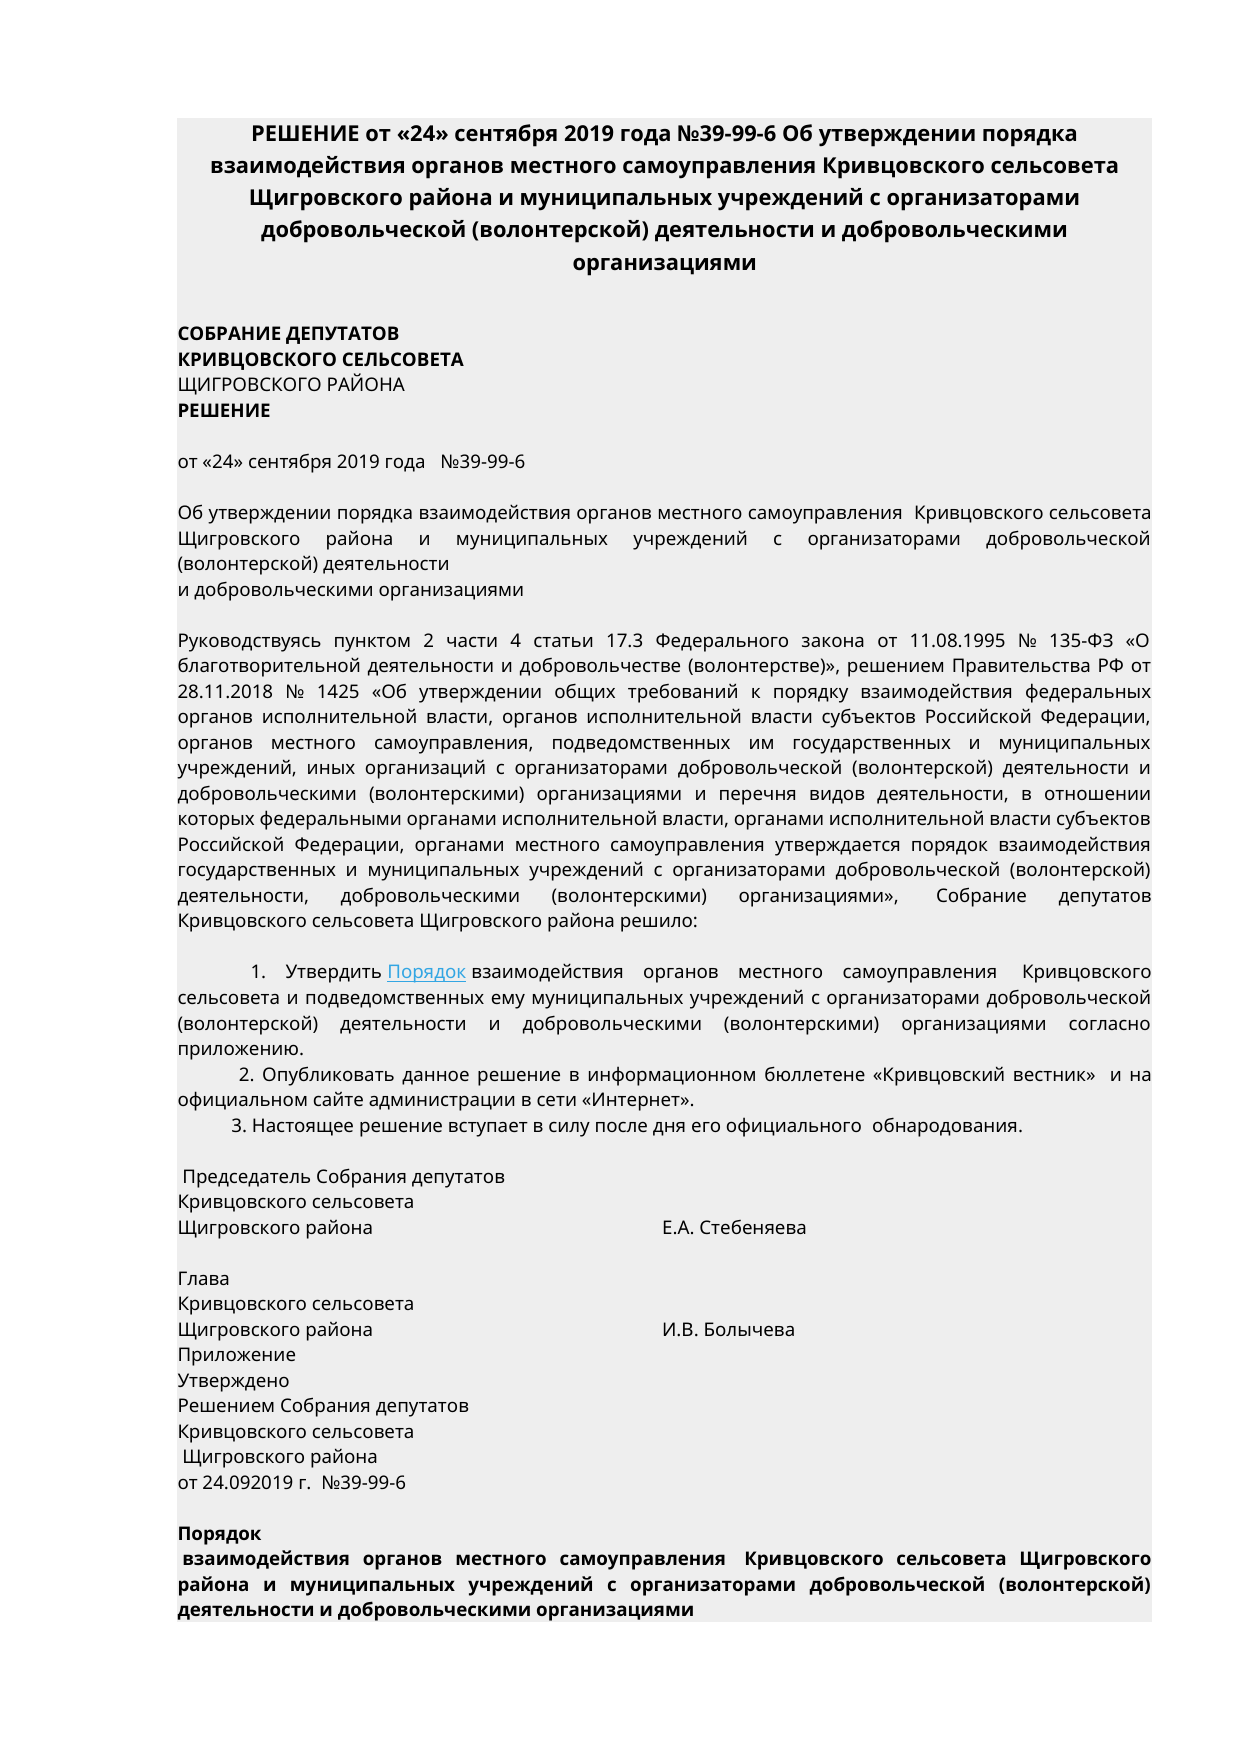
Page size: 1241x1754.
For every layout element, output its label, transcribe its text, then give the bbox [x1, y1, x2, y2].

text Глава [177, 1265, 1152, 1291]
text Приложение [177, 1342, 1152, 1367]
text взаимодействия органов местного самоуправления Кривцовского сельсовета Щигровского района и муниципальных учреждений с организаторами добровольческой (волонтерской) деятельности и добровольческими организациями [177, 1546, 1152, 1622]
text и добровольческими организациями [177, 576, 1152, 601]
text от «24» сентября 2019 года №39-99-6 [177, 448, 1152, 474]
text Решением Собрания депутатов [177, 1393, 1152, 1418]
text Об утверждении порядка взаимодействия органов местного самоуправления Кривцовского сельсовета Щигровского района и муниципальных учреждений с организаторами добровольческой (волонтерской) деятельности [177, 499, 1152, 576]
text Кривцовского сельсовета [177, 1291, 1152, 1316]
text Щигровского района Е.А. Стебеняева [177, 1214, 1152, 1239]
text 1. Утвердить Порядок взаимодействия органов местного самоуправления Кривцовского сельсовета и подведомственных ему муниципальных учреждений с организаторами добровольческой (волонтерской) деятельности и добровольческими (волонтерскими) организациями согласно приложению. [177, 959, 1152, 1061]
text Щигровского района И.В. Болычева [177, 1316, 1152, 1342]
text Руководствуясь пунктом 2 части 4 статьи 17.3 Федерального закона от 11.08.1995 № 135-ФЗ «О благотворительной деятельности и добровольчестве (волонтерстве)», решением Правительства РФ от 28.11.2018 № 1425 «Об утверждении общих требований к порядку взаимодействия федеральных органов исполнительной власти, органов исполнительной власти субъектов Российской Федерации, органов местного самоуправления, подведомственных им государственных и муниципальных учреждений, иных организаций с организаторами добровольческой (волонтерской) деятельности и добровольческими (волонтерскими) организациями и перечня видов деятельности, в отношении которых федеральными органами исполнительной власти, органами исполнительной власти субъектов Российской Федерации, органами местного самоуправления утверждается порядок взаимодействия государственных и муниципальных учреждений с организаторами добровольческой (волонтерской) деятельности, добровольческими (волонтерскими) организациями», Собрание депутатов Кривцовского сельсовета Щигровского района решило: [177, 627, 1152, 933]
text Председатель Собрания депутатов [177, 1163, 1152, 1188]
text Порядок [177, 1520, 1152, 1546]
text Щигровского района [177, 1444, 1152, 1469]
text 3. Настоящее решение вступает в силу после дня его официального обнародования. [177, 1112, 1152, 1137]
text Кривцовского сельсовета [177, 1188, 1152, 1214]
text 2. Опубликовать данное решение в информационном бюллетене «Кривцовский вестник» и на официальном сайте администрации в сети «Интернет». [177, 1061, 1152, 1112]
text ЩИГРОВСКОГО РАЙОНА [177, 372, 1152, 397]
text РЕШЕНИЕ от «24» сентября 2019 года №39-99-6 Об утверждении порядка взаимодействия органов местного самоуправления Кривцовского сельсовета Щигровского района и муниципальных учреждений с организаторами добровольческой (волонтерской) деятельности и добровольческими организациями [177, 118, 1152, 276]
text от 24.092019 г. №39-99-6 [177, 1469, 1152, 1495]
text Утверждено [177, 1367, 1152, 1393]
text КРИВЦОВСКОГО СЕЛЬСОВЕТА [177, 346, 1152, 372]
text РЕШЕНИЕ [177, 397, 1152, 423]
text СОБРАНИЕ ДЕПУТАТОВ [177, 321, 1152, 346]
text Кривцовского сельсовета [177, 1418, 1152, 1444]
